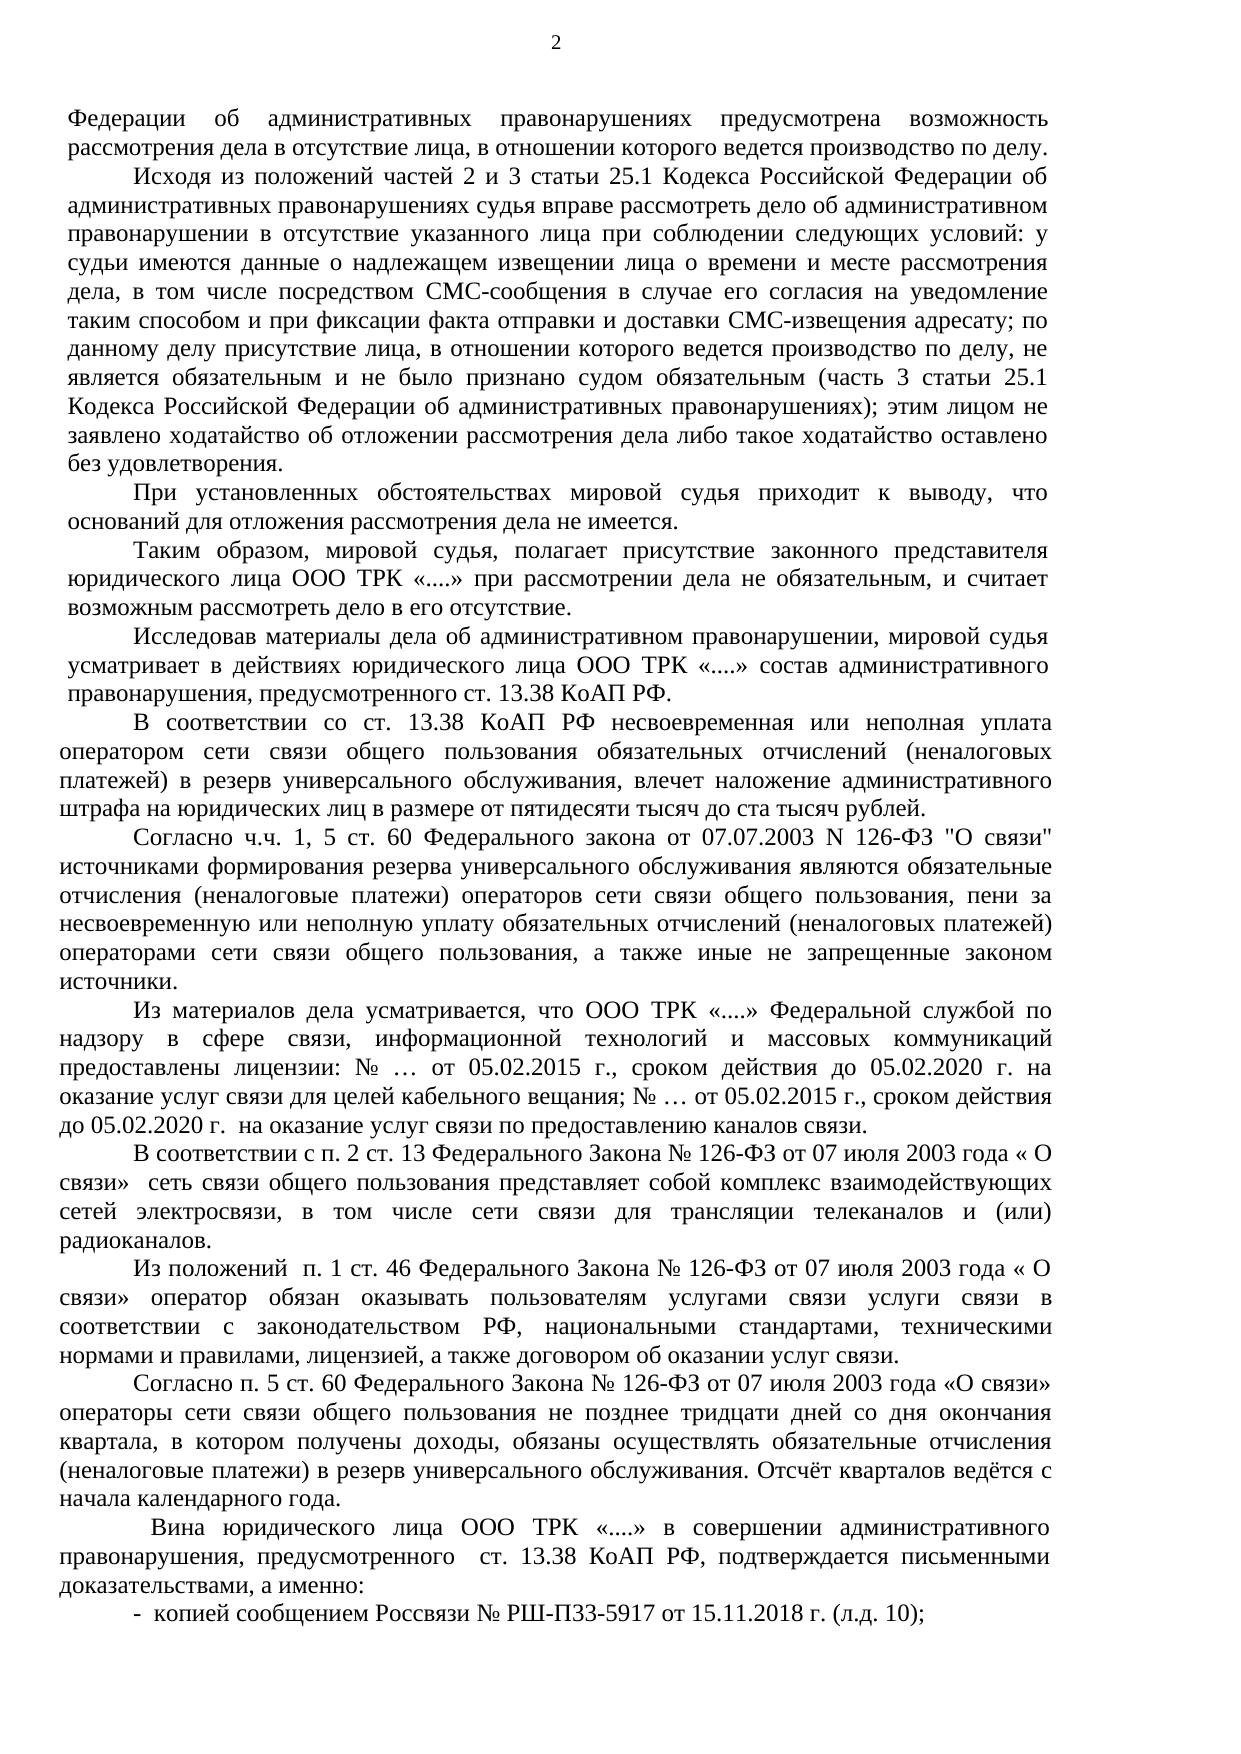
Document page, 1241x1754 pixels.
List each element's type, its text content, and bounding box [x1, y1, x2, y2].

text Вина юридического лица ООО ТРК «....» в совершении административного правонарушения, предусмотренного ст. 13.38 КоАП РФ, подтверждается письменными доказательствами, а именно: [59, 1512, 1051, 1598]
text В соответствии со ст. 13.38 КоАП РФ несвоевременная или неполная уплата оператором сети связи общего пользования обязательных отчислений (неналоговых платежей) в резерв универсального обслуживания, влечет наложение административного штрафа на юридических лиц в размере от пятидесяти тысяч до ста тысяч рублей. [59, 707, 1053, 822]
text При установленных обстоятельствах мировой судья приходит к выводу, что оснований для отложения рассмотрения дела не имеется. [67, 477, 1049, 535]
text - копией сообщением Россвязи № РШ-П33-5917 от 15.11.2018 г. (л.д. 10); [59, 1598, 1051, 1627]
text Из материалов дела усматривается, что ООО ТРК «....» Федеральной службой по надзору в сфере связи, информационной технологий и массовых коммуникаций предоставлены лицензии: № … от 05.02.2015 г., сроком действия до 05.02.2020 г. на оказание услуг связи для целей кабельного вещания; № … от 05.02.2015 г., сроком действия до 05.02.2020 г. на оказание услуг связи по предоставлению каналов связи. [59, 995, 1053, 1138]
text В соответствии с п. 2 ст. 13 Федерального Закона № 126-ФЗ от 07 июля 2003 года « О связи» сеть связи общего пользования представляет собой комплекс взаимодействующих сетей электросвязи, в том числе сети связи для трансляции телеканалов и (или) радиоканалов. [59, 1138, 1053, 1253]
text Согласно ч.ч. 1, 5 ст. 60 Федерального закона от 07.07.2003 N 126-ФЗ "О связи" источниками формирования резерва универсального обслуживания являются обязательные отчисления (неналоговые платежи) операторов сети связи общего пользования, пени за несвоевременную или неполную уплату обязательных отчислений (неналоговых платежей) операторами сети связи общего пользования, а также иные не запрещенные законом источники. [59, 822, 1053, 995]
text Исследовав материалы дела об административном правонарушении, мировой судья усматривает в действиях юридического лица ООО ТРК «....» состав административного правонарушения, предусмотренного ст. 13.38 КоАП РФ. [67, 621, 1049, 707]
text Таким образом, мировой судья, полагает присутствие законного представителя юридического лица ООО ТРК «....» при рассмотрении дела не обязательным, и считает возможным рассмотреть дело в его отсутствие. [67, 535, 1049, 621]
text Из положений п. 1 ст. 46 Федерального Закона № 126-ФЗ от 07 июля 2003 года « О связи» оператор обязан оказывать пользователям услугами связи услуги связи в соответствии с законодательством РФ, национальными стандартами, техническими нормами и правилами, лицензией, а также договором об оказании услуг связи. [59, 1253, 1053, 1368]
text Согласно п. 5 ст. 60 Федерального Закона № 126-ФЗ от 07 июля 2003 года «О связи» операторы сети связи общего пользования не позднее тридцати дней со дня окончания квартала, в котором получены доходы, обязаны осуществлять обязательные отчисления (неналоговые платежи) в резерв универсального обслуживания. Отсчёт кварталов ведётся с начала календарного года. [59, 1368, 1053, 1512]
text Исходя из положений частей 2 и 3 статьи 25.1 Кодекса Российской Федерации об административных правонарушениях судья вправе рассмотреть дело об административном правонарушении в отсутствие указанного лица при соблюдении следующих условий: у судьи имеются данные о надлежащем извещении лица о времени и месте рассмотрения дела, в том числе посредством СМС-сообщения в случае его согласия на уведомление таким способом и при фиксации факта отправки и доставки СМС-извещения адресату; по данному делу присутствие лица, в отношении которого ведется производство по делу, не является обязательным и не было признано судом обязательным (часть 3 статьи 25.1 Кодекса Российской Федерации об административных правонарушениях); этим лицом не заявлено ходатайство об отложении рассмотрения дела либо такое ходатайство оставлено без удовлетворения. [67, 161, 1049, 477]
